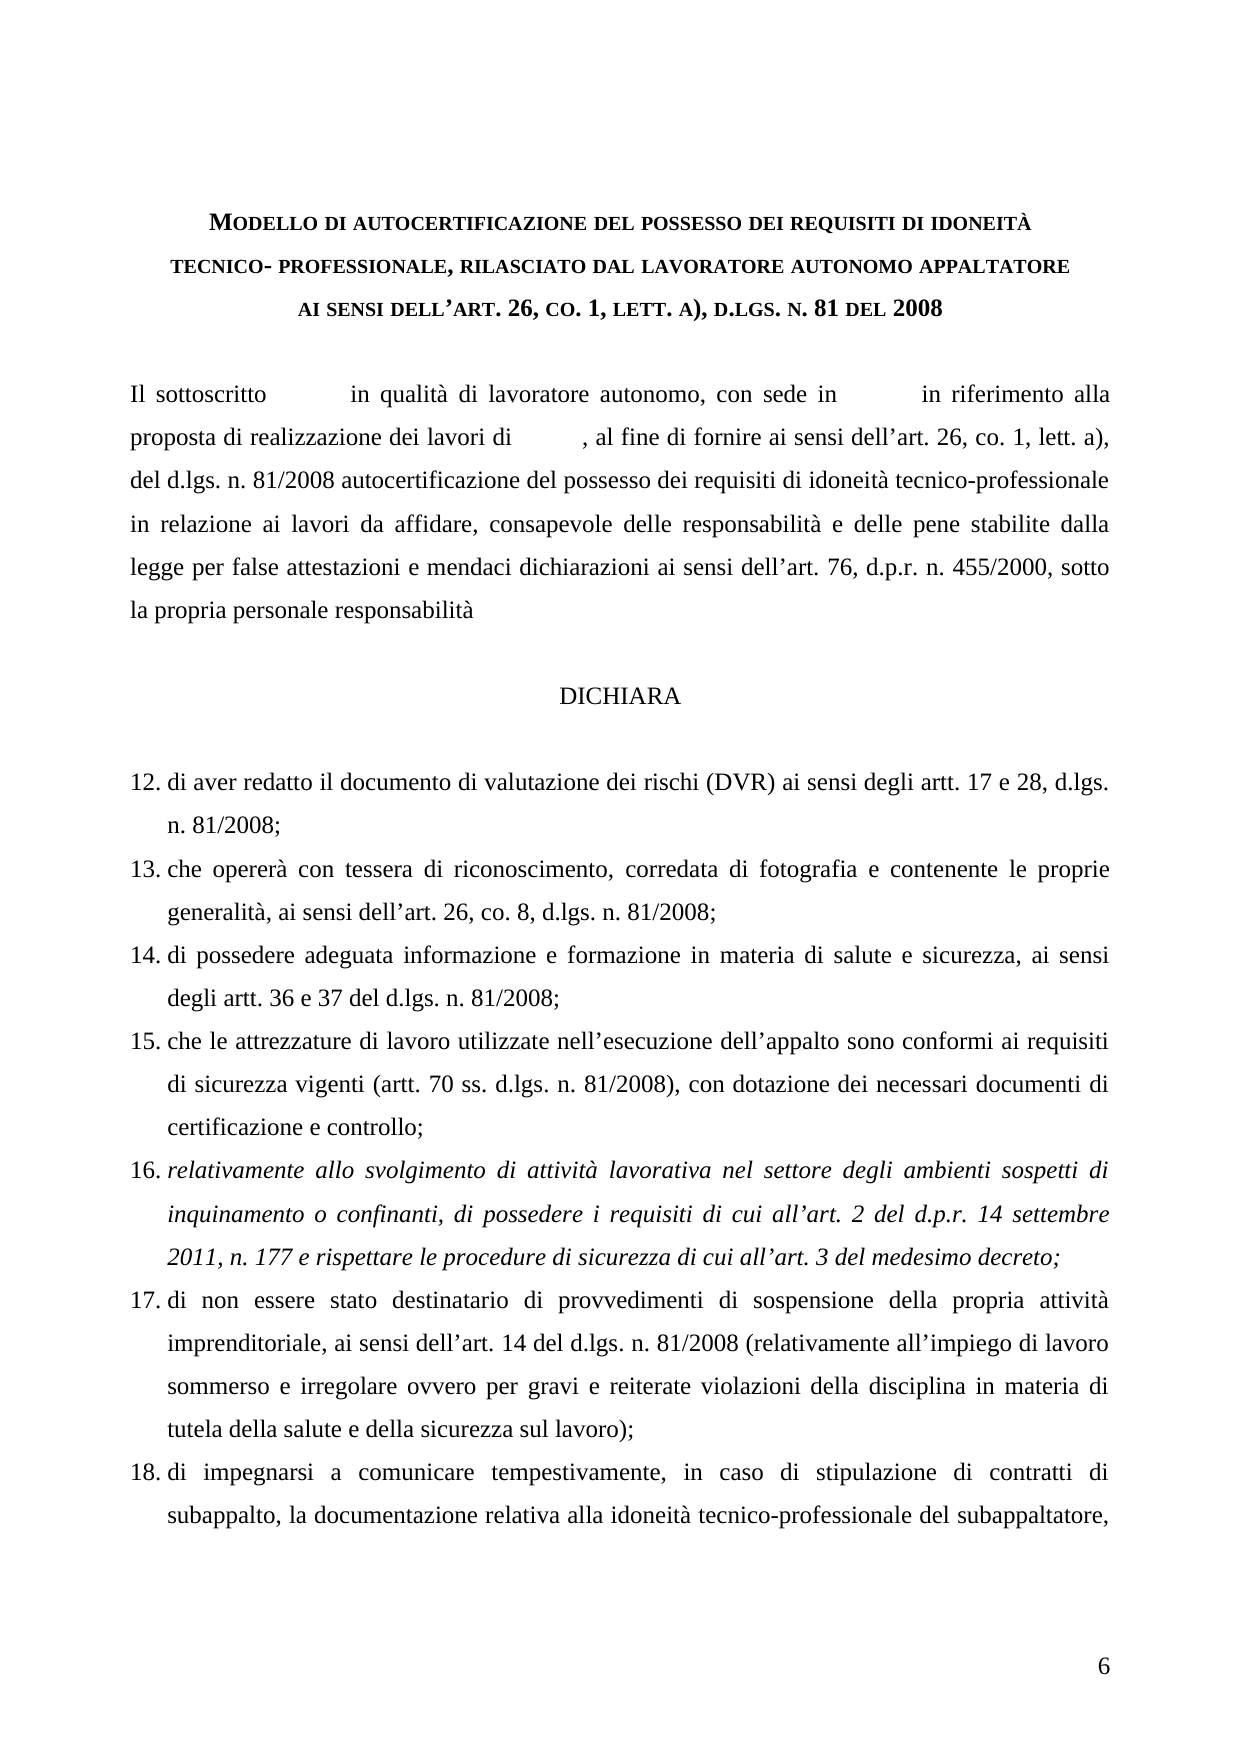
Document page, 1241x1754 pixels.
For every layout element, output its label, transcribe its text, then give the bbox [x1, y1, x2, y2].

list che opererà con tessera di riconoscimento, corredata di fotografia e contenente le proprie generalità, ai sensi dell’art. 26, co. 8, d.lgs. n. 81/2008; [130, 854, 1110, 926]
text tecnico- professionale, rilasciato dal lavoratore autonomo appaltatore [130, 250, 1110, 279]
list di aver redatto il documento di valutazione dei rischi (DVR) ai sensi degli artt. 17 e 28, d.lgs. n. 81/2008; [130, 767, 1110, 839]
list relativamente allo svolgimento di attività lavorativa nel settore degli ambienti sospetti di inquinamento o confinanti, di possedere i requisiti di cui all’art. 2 del d.p.r. 14 settembre 2011, n. 177 e rispettare le procedure di sicurezza di cui all’art. 3 del medesimo decreto; [130, 1156, 1110, 1271]
text Il sottoscritto in qualità di lavoratore autonomo, con sede in in riferimento alla proposta di realizzazione dei lavori di , al fine di fornire ai sensi dell’art. 26, co. 1, lett. a), del d.lgs. n. 81/2008 autocertificazione del possesso dei requisiti di idoneità tecnico-professionale in relazione ai lavori da affidare, consapevole delle responsabilità e delle pene stabilite dalla legge per false attestazioni e mendaci dichiarazioni ai sensi dell’art. 76, d.p.r. n. 455/2000, sotto la propria personale responsabilità [130, 379, 1110, 624]
list di possedere adeguata informazione e formazione in materia di salute e sicurezza, ai sensi degli artt. 36 e 37 del d.lgs. n. 81/2008; [130, 940, 1110, 1012]
text DICHIARA [130, 681, 1110, 710]
text Modello di autocertificazione del possesso dei requisiti di idoneità [130, 207, 1110, 236]
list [130, 1457, 1110, 1529]
text ai sensi dell’art. 26, co. 1, lett. a), d.lgs. n. 81 del 2008 [130, 293, 1110, 322]
list di non essere stato destinatario di provvedimenti di sospensione della propria attività imprenditoriale, ai sensi dell’art. 14 del d.lgs. n. 81/2008 (relativamente all’impiego di lavoro sommerso e irregolare ovvero per gravi e reiterate violazioni della disciplina in materia di tutela della salute e della sicurezza sul lavoro); [130, 1285, 1110, 1443]
list che le attrezzature di lavoro utilizzate nell’esecuzione dell’appalto sono conformi ai requisiti di sicurezza vigenti (artt. 70 ss. d.lgs. n. 81/2008), con dotazione dei necessari documenti di certificazione e controllo; [130, 1026, 1110, 1141]
